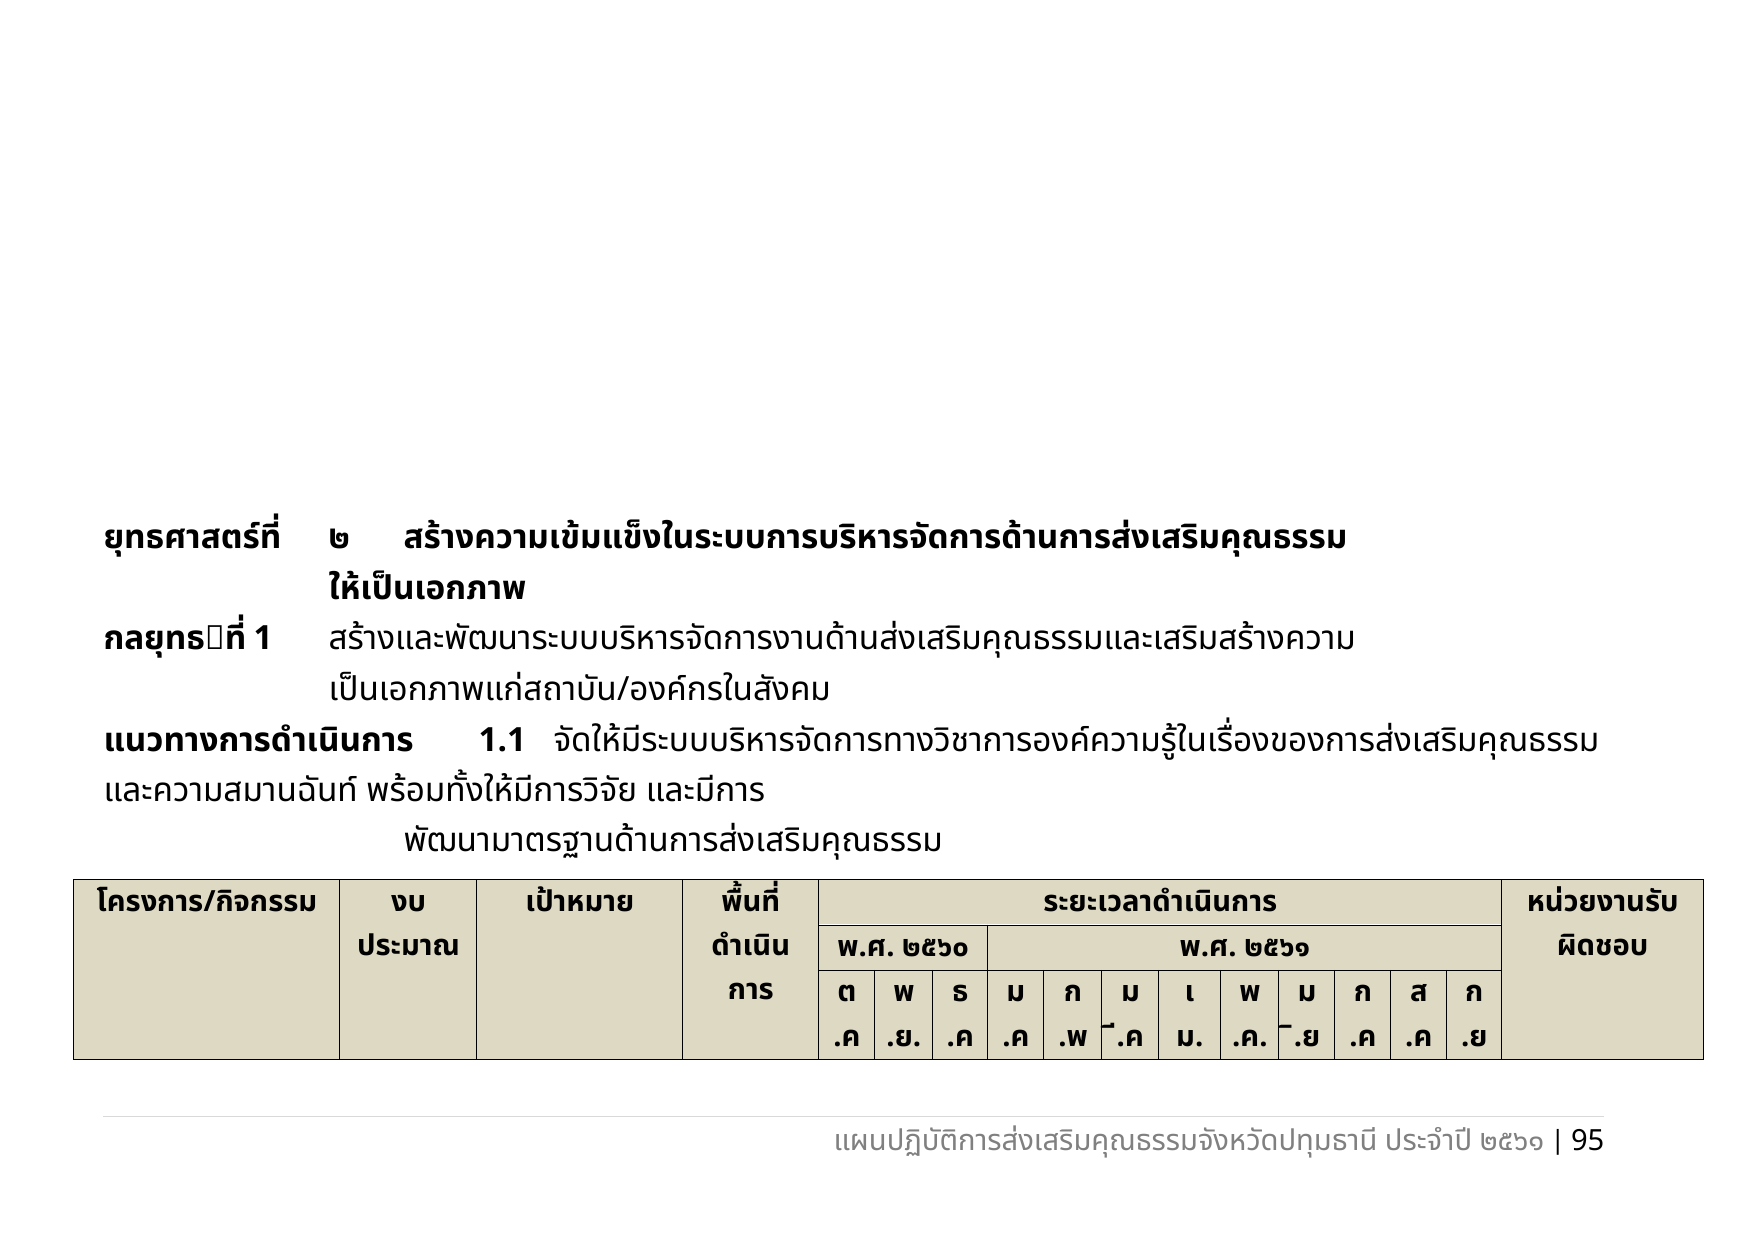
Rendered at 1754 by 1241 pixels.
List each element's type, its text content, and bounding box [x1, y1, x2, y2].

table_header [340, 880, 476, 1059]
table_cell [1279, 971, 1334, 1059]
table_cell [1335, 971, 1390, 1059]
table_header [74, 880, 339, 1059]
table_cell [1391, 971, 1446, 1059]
text ให้เป็นเอกภาพ [253, 564, 1604, 614]
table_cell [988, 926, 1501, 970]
text ยุทธศาสตร์ที่ ๒ สร้างความเข้มแข็งในระบบการบริหารจัดการด้านการส่งเสริมคุณธรรม [103, 513, 1604, 564]
text กลยุทธที่ 1 สร้างและพัฒนาระบบบริหารจัดการงานด้านส่งเสริมคุณธรรมและเสริมสร้างความ [103, 614, 1604, 665]
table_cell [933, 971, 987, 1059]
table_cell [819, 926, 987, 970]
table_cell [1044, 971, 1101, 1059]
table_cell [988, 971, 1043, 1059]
text แนวทางการดำเนินการ 1.1 จัดให้มีระบบบริหารจัดการทางวิชาการองค์ความรู้ในเรื่องของการส่งเสริมคุณธรรมและความสมานฉันท์ พร้อมทั้งให้มีการวิจัย และมีการ [103, 715, 1604, 816]
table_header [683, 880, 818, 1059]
text พัฒนามาตรฐานด้านการส่งเสริมคุณธรรม [328, 816, 1604, 867]
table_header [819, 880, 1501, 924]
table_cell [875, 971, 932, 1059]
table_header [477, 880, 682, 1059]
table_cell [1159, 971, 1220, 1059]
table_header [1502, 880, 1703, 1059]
text เป็นเอกภาพแก่สถาบัน/องค์กรในสังคม [253, 665, 1604, 715]
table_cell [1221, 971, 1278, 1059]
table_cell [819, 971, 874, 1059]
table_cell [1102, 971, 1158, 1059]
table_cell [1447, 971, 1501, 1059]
